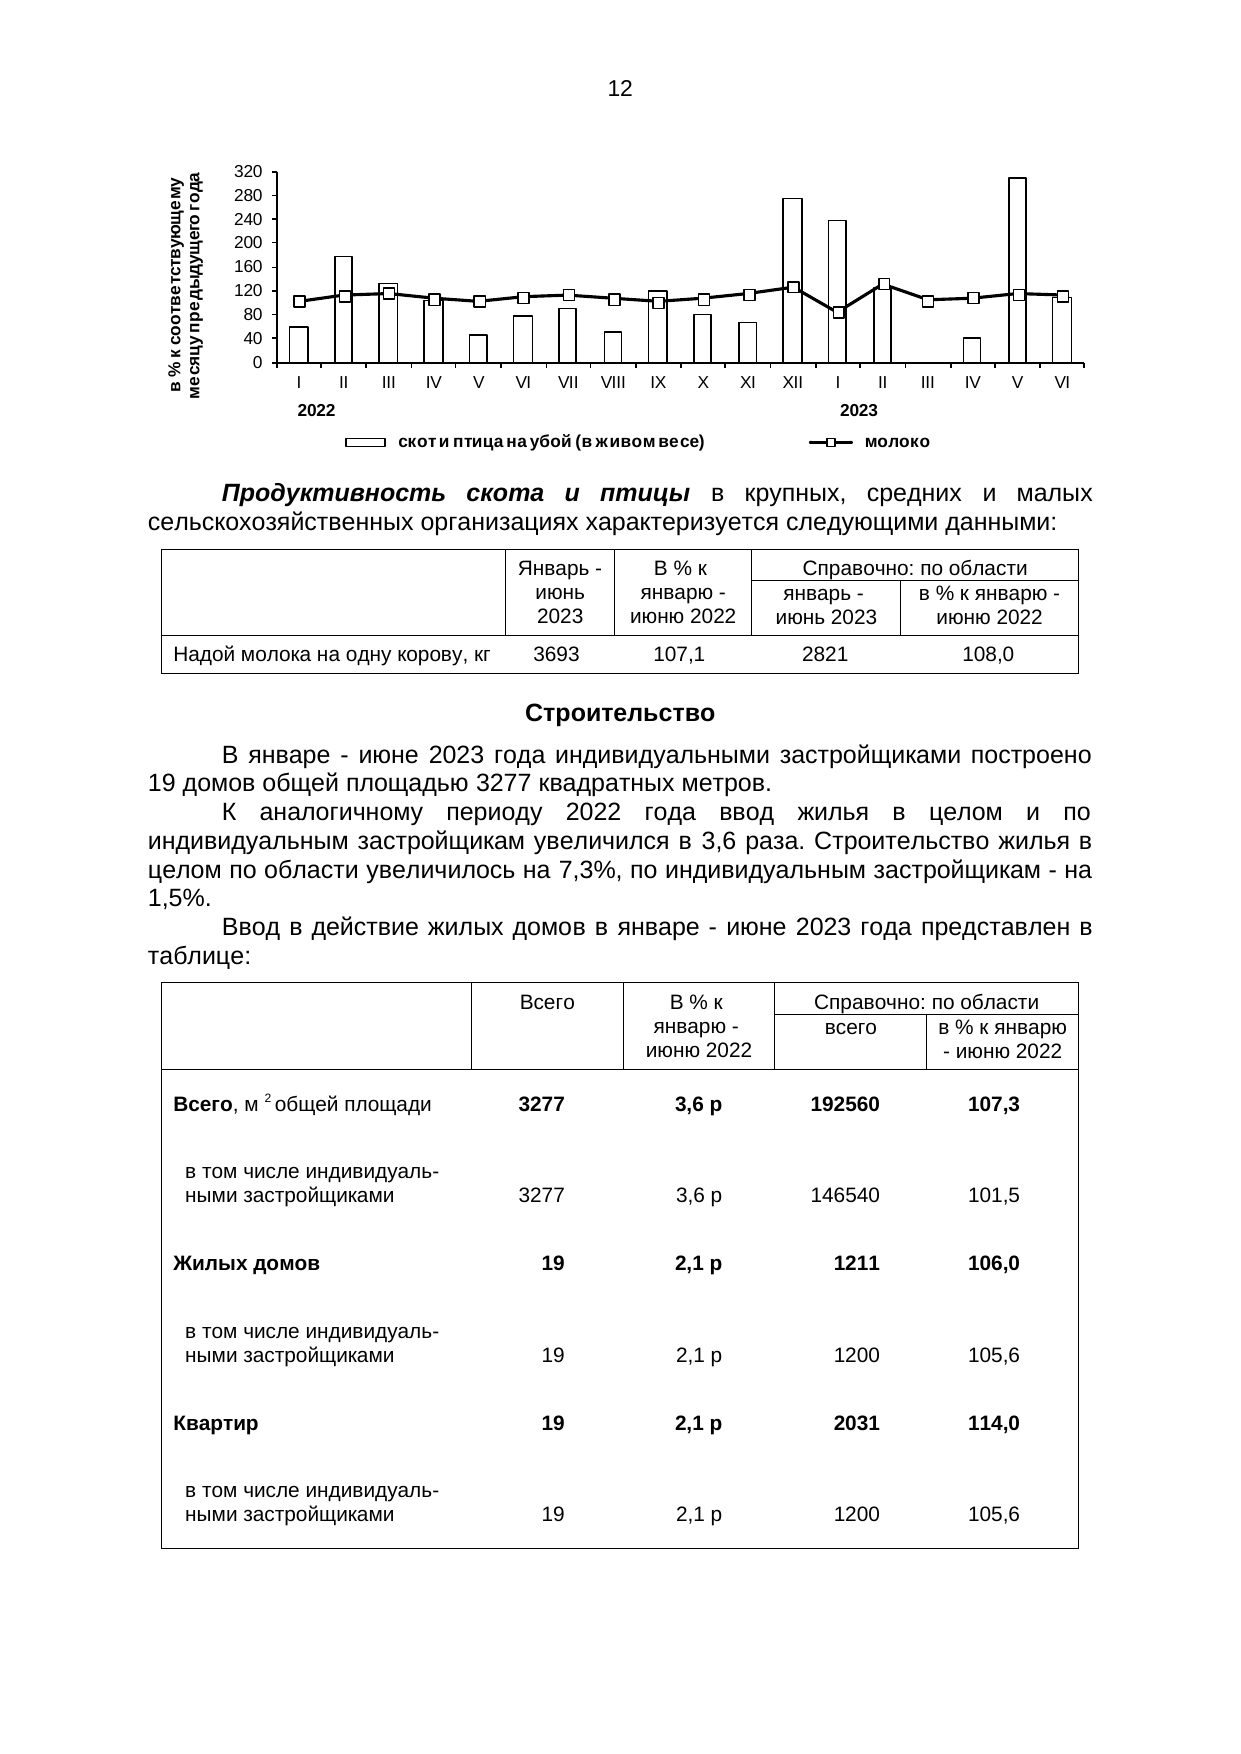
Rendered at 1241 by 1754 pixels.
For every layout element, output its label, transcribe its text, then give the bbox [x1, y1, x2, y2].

table_header В % к январю - июню 2022 [615, 550, 751, 635]
table_cell 108,0 [901, 636, 1078, 672]
table_cell в том числе индивидуаль- ными застройщиками [162, 1456, 471, 1548]
table_cell 146540 [775, 1138, 926, 1229]
table_header В % к январю - июню 2022 [624, 983, 774, 1069]
text Продуктивность скота и птицы в крупных, средних и малых сельскохозяйственных организациях характеризуется следующими данными: [148, 478, 1092, 536]
table_cell 2,1 р [623, 1229, 775, 1297]
table_cell 19 [471, 1297, 623, 1388]
table_cell 101,5 [926, 1138, 1078, 1229]
table_cell 3,6 р [623, 1070, 775, 1137]
text К аналогичному периоду 2022 года ввод жилья в целом и по индивидуальным застройщикам увеличился в 3,6 раза. Строительство жилья в целом по области увеличилось на 7,3%, по индивидуальным застройщикам - на 1,5%. [148, 797, 1092, 912]
table_cell Квартир [162, 1389, 471, 1456]
table_cell Всего, м 2 общей площади [162, 1070, 471, 1137]
table_cell 3693 [506, 636, 614, 672]
table_cell 1200 [775, 1456, 926, 1548]
subtitle Строительство [148, 698, 1092, 727]
table_cell 19 [471, 1456, 623, 1548]
table_cell Надой молока на одну корову, кг [162, 636, 506, 672]
table_cell 107,3 [926, 1070, 1078, 1137]
table_header [162, 550, 505, 635]
table_cell всего [775, 1015, 926, 1069]
table_cell 2031 [775, 1389, 926, 1456]
table_cell 105,6 [926, 1297, 1078, 1388]
table_cell 3277 [471, 1070, 623, 1137]
table_cell 107,1 [614, 636, 752, 672]
table_cell 3277 [471, 1138, 623, 1229]
table_header Справочно: по области [775, 983, 1078, 1013]
table_cell 2,1 р [623, 1297, 775, 1388]
table_cell в % к январю - июню 2022 [901, 581, 1078, 635]
table_cell 1211 [775, 1229, 926, 1297]
text В январе - июне 2023 года индивидуальными застройщиками построено 19 домов общей площадью 3277 квадратных метров. [148, 740, 1092, 797]
table_cell в % к январю - июню 2022 [927, 1015, 1078, 1069]
table_cell в том числе индивидуаль- ными застройщиками [162, 1297, 471, 1388]
table_cell 2,1 р [623, 1456, 775, 1548]
table_header Справочно: по области [752, 550, 1078, 580]
table_cell в том числе индивидуаль- ными застройщиками [162, 1138, 471, 1229]
table_cell 106,0 [926, 1229, 1078, 1297]
table_cell 1200 [775, 1297, 926, 1388]
table_cell 19 [471, 1229, 623, 1297]
table_cell 192560 [775, 1070, 926, 1137]
table_header Январь - июнь 2023 [506, 550, 614, 635]
table_cell Жилых домов [162, 1229, 471, 1297]
table_cell 114,0 [926, 1389, 1078, 1456]
table_cell 2,1 р [623, 1389, 775, 1456]
table_cell 2821 [752, 636, 901, 672]
table_cell 3,6 р [623, 1138, 775, 1229]
text Ввод в действие жилых домов в январе - июне 2023 года представлен в таблице: [148, 912, 1092, 970]
table_cell 19 [471, 1389, 623, 1456]
table_header [162, 983, 471, 1069]
table_cell 105,6 [926, 1456, 1078, 1548]
table_header Всего [472, 983, 623, 1069]
table_cell январь - июнь 2023 [752, 581, 900, 635]
